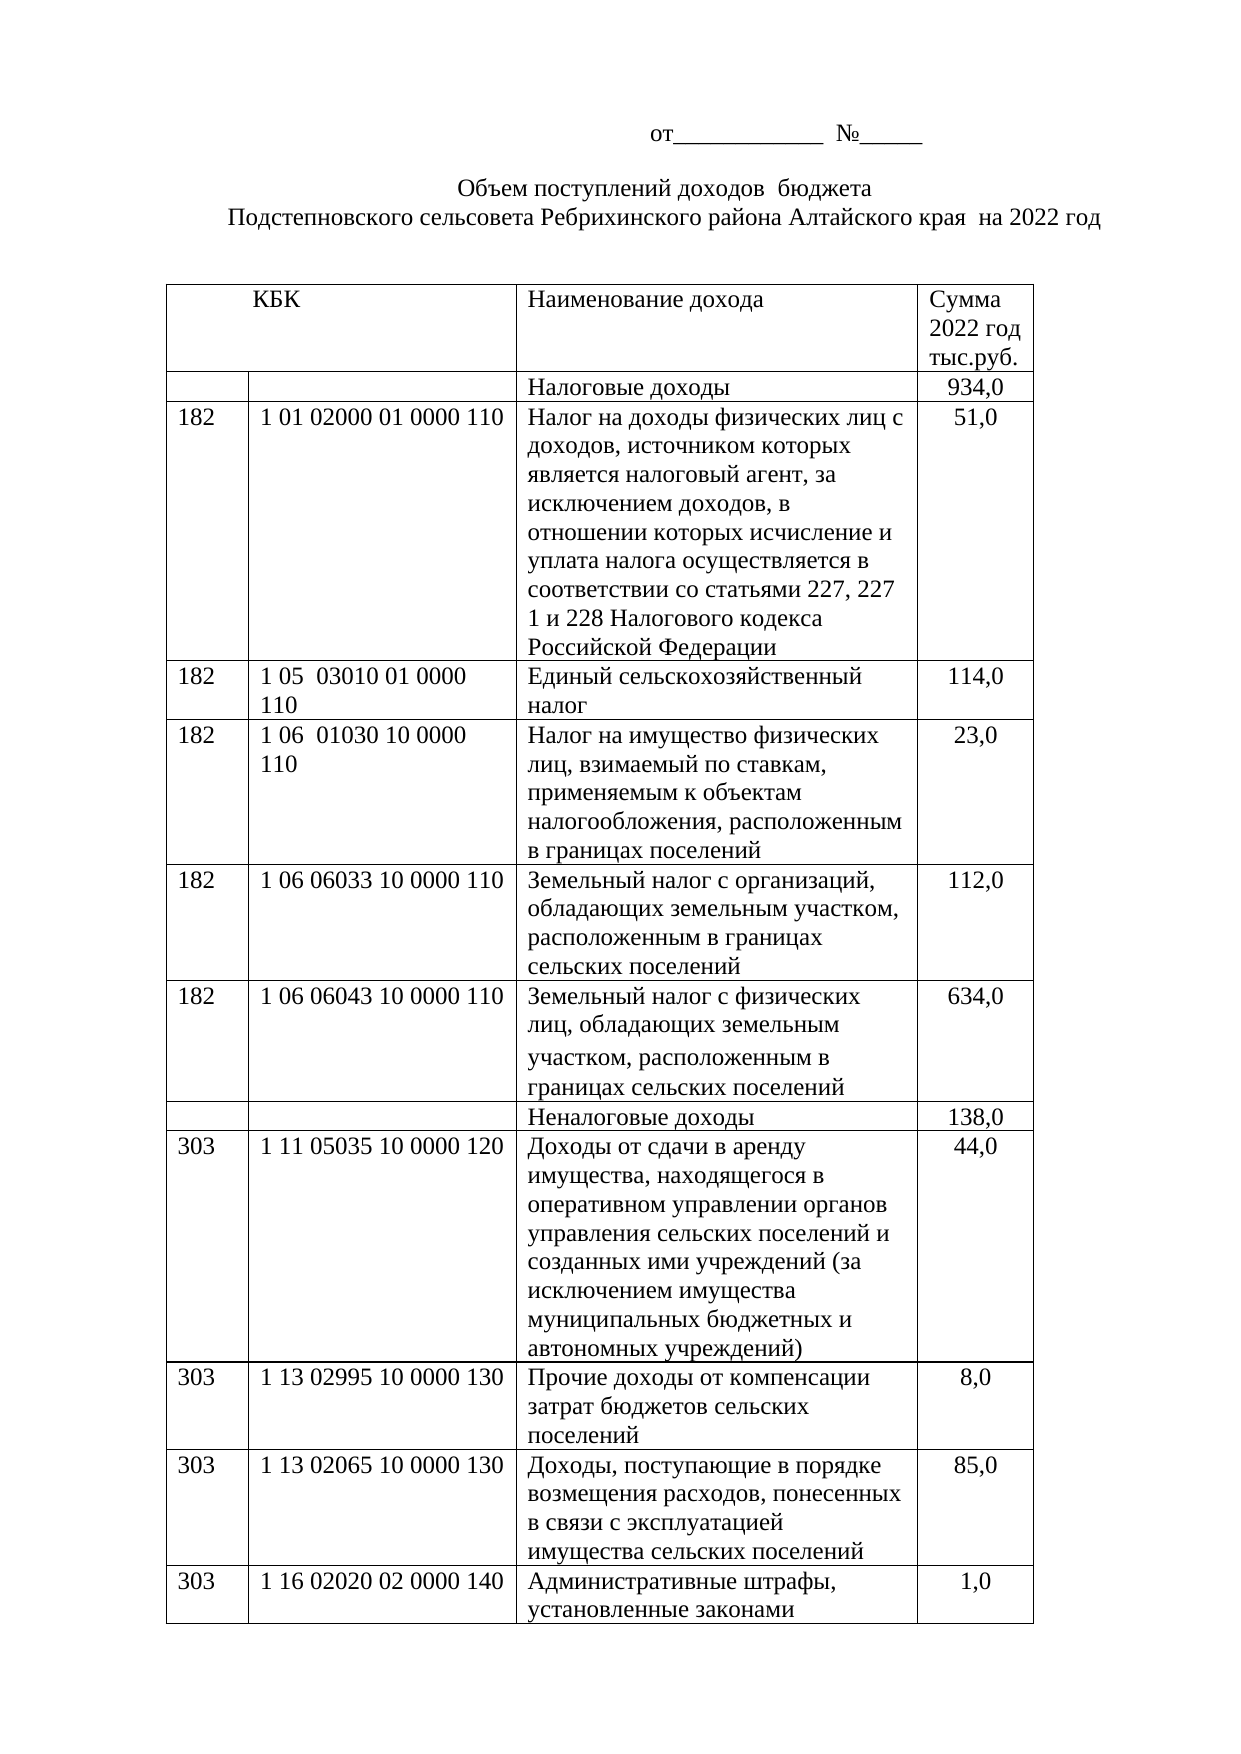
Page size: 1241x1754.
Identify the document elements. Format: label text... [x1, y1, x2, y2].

table_cell 138,0 [918, 1102, 1033, 1130]
table_cell 8,0 [918, 1363, 1033, 1449]
table_cell Земельный налог с организаций, обладающих земельным участком, расположенным в границах сельских поселений [517, 865, 917, 980]
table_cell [517, 1566, 917, 1623]
table_cell 1 13 02065 10 0000 130 [249, 1450, 516, 1565]
text от____________ №_____ [650, 118, 1152, 147]
table_header Сумма 2022 год тыс.руб. [918, 285, 1033, 371]
table_cell Налоговые доходы [517, 372, 917, 401]
table_cell Доходы от сдачи в аренду имущества, находящегося в оперативном управлении органов управления сельских поселений и созданных ими учреждений (за исключением имущества муниципальных бюджетных и автономных учреждений) [517, 1131, 917, 1361]
table_cell 1 01 02000 01 0000 110 [249, 402, 516, 660]
table_cell 303 [167, 1131, 248, 1361]
table_cell Земельный налог с физических лиц, обладающих земельным участком, расположенным в границах сельских поселений [517, 981, 917, 1101]
table_cell 1 06 01030 10 0000 110 [249, 720, 516, 864]
table_cell 44,0 [918, 1131, 1033, 1361]
table_cell Доходы, поступающие в порядке возмещения расходов, понесенных в связи с эксплуатацией имущества сельских поселений [517, 1450, 917, 1565]
table_cell 182 [167, 661, 248, 719]
table_cell 23,0 [918, 720, 1033, 864]
table_cell 112,0 [918, 865, 1033, 980]
table_cell 1 05 03010 01 0000 110 [249, 661, 516, 719]
table_cell 182 [167, 720, 248, 864]
table_cell Неналоговые доходы [517, 1102, 917, 1130]
table_cell 934,0 [918, 372, 1033, 401]
table_cell Прочие доходы от компенсации затрат бюджетов сельских поселений [517, 1363, 917, 1449]
table_cell 634,0 [918, 981, 1033, 1101]
table_cell Налог на имущество физических лиц, взимаемый по ставкам, применяемым к объектам налогообложения, расположенным в границах поселений [517, 720, 917, 864]
table_cell 303 [167, 1450, 248, 1565]
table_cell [249, 1566, 516, 1623]
text Подстепновского сельсовета Ребрихинского района Алтайского края на 2022 год [177, 202, 1152, 231]
table_cell [167, 372, 248, 401]
table_header КБК [167, 285, 516, 371]
table_header Наименование дохода [517, 285, 917, 371]
table_cell Налог на доходы физических лиц с доходов, источником которых является налоговый агент, за исключением доходов, в отношении которых исчисление и уплата налога осуществляется в соответствии со статьями 227, 227 1 и 228 Налогового кодекса Российской Федерации [517, 402, 917, 660]
table_cell [167, 1102, 248, 1130]
table_cell 114,0 [918, 661, 1033, 719]
table_cell 1 11 05035 10 0000 120 [249, 1131, 516, 1361]
table_cell 303 [167, 1363, 248, 1449]
table_cell [249, 1102, 516, 1130]
table_cell 1,0 [918, 1566, 1033, 1623]
table_cell 182 [167, 981, 248, 1101]
table_cell [249, 372, 516, 401]
table_cell 1 06 06033 10 0000 110 [249, 865, 516, 980]
table_cell 303 [167, 1566, 248, 1623]
table_cell 51,0 [918, 402, 1033, 660]
table_cell 1 06 06043 10 0000 110 [249, 981, 516, 1101]
table_cell 182 [167, 402, 248, 660]
table_cell 1 13 02995 10 0000 130 [249, 1363, 516, 1449]
table_cell 85,0 [918, 1450, 1033, 1565]
table_cell Единый сельскохозяйственный налог [517, 661, 917, 719]
table_cell 182 [167, 865, 248, 980]
text Объем поступлений доходов бюджета [177, 173, 1152, 202]
